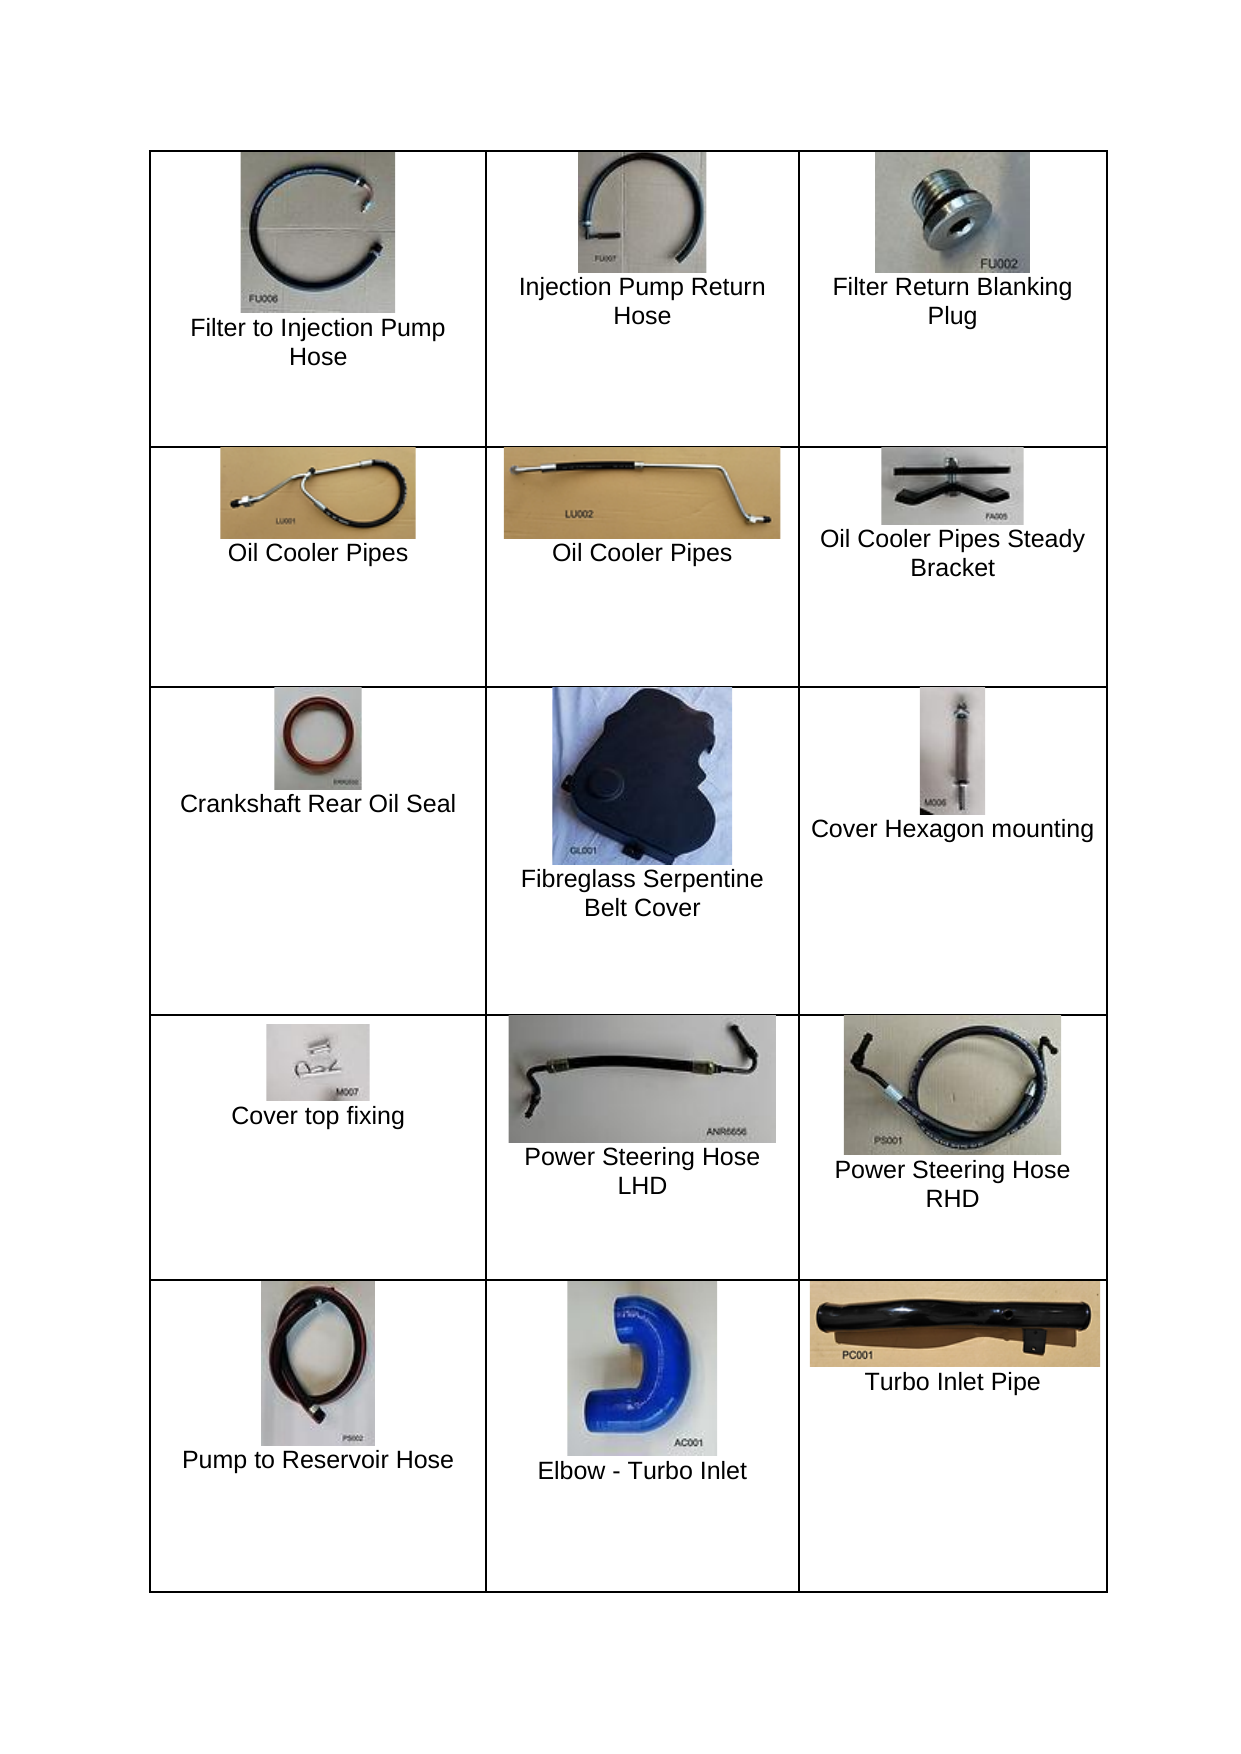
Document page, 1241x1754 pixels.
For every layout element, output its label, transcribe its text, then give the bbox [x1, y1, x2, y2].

table_cell Crankshaft Rear Oil Seal [151, 688, 485, 1014]
table_cell Filter Return Blanking Plug [800, 152, 1106, 446]
table_cell Fibreglass Serpentine Belt Cover [487, 688, 798, 1014]
picture [881, 447, 1024, 525]
picture [261, 1281, 375, 1446]
table_cell Pump to Reservoir Hose [151, 1281, 485, 1591]
picture [578, 152, 707, 273]
picture [220, 447, 416, 539]
picture [919, 687, 986, 815]
table_cell Turbo Inlet Pipe [800, 1281, 1106, 1591]
picture [552, 687, 733, 865]
table_cell Oil Cooler Pipes [151, 448, 485, 686]
picture [875, 152, 1030, 273]
table_cell Oil Cooler Pipes [487, 448, 798, 686]
table_cell Oil Cooler Pipes Steady Bracket [800, 448, 1106, 686]
picture [503, 447, 781, 539]
picture [809, 1281, 1101, 1367]
table_cell Injection Pump Return Hose [487, 152, 798, 446]
picture [508, 1015, 776, 1143]
picture [274, 687, 362, 790]
table_cell Cover Hexagon mounting [800, 688, 1106, 1014]
table_cell Power Steering Hose LHD [487, 1016, 798, 1279]
table_cell Cover top fixing [151, 1016, 485, 1279]
picture [843, 1015, 1062, 1155]
picture [567, 1281, 718, 1456]
table_cell Elbow - Turbo Inlet [487, 1281, 798, 1591]
table_cell Power Steering Hose RHD [800, 1016, 1106, 1279]
table_cell Filter to Injection Pump Hose [151, 152, 485, 446]
picture [240, 152, 396, 313]
picture [266, 1024, 370, 1101]
